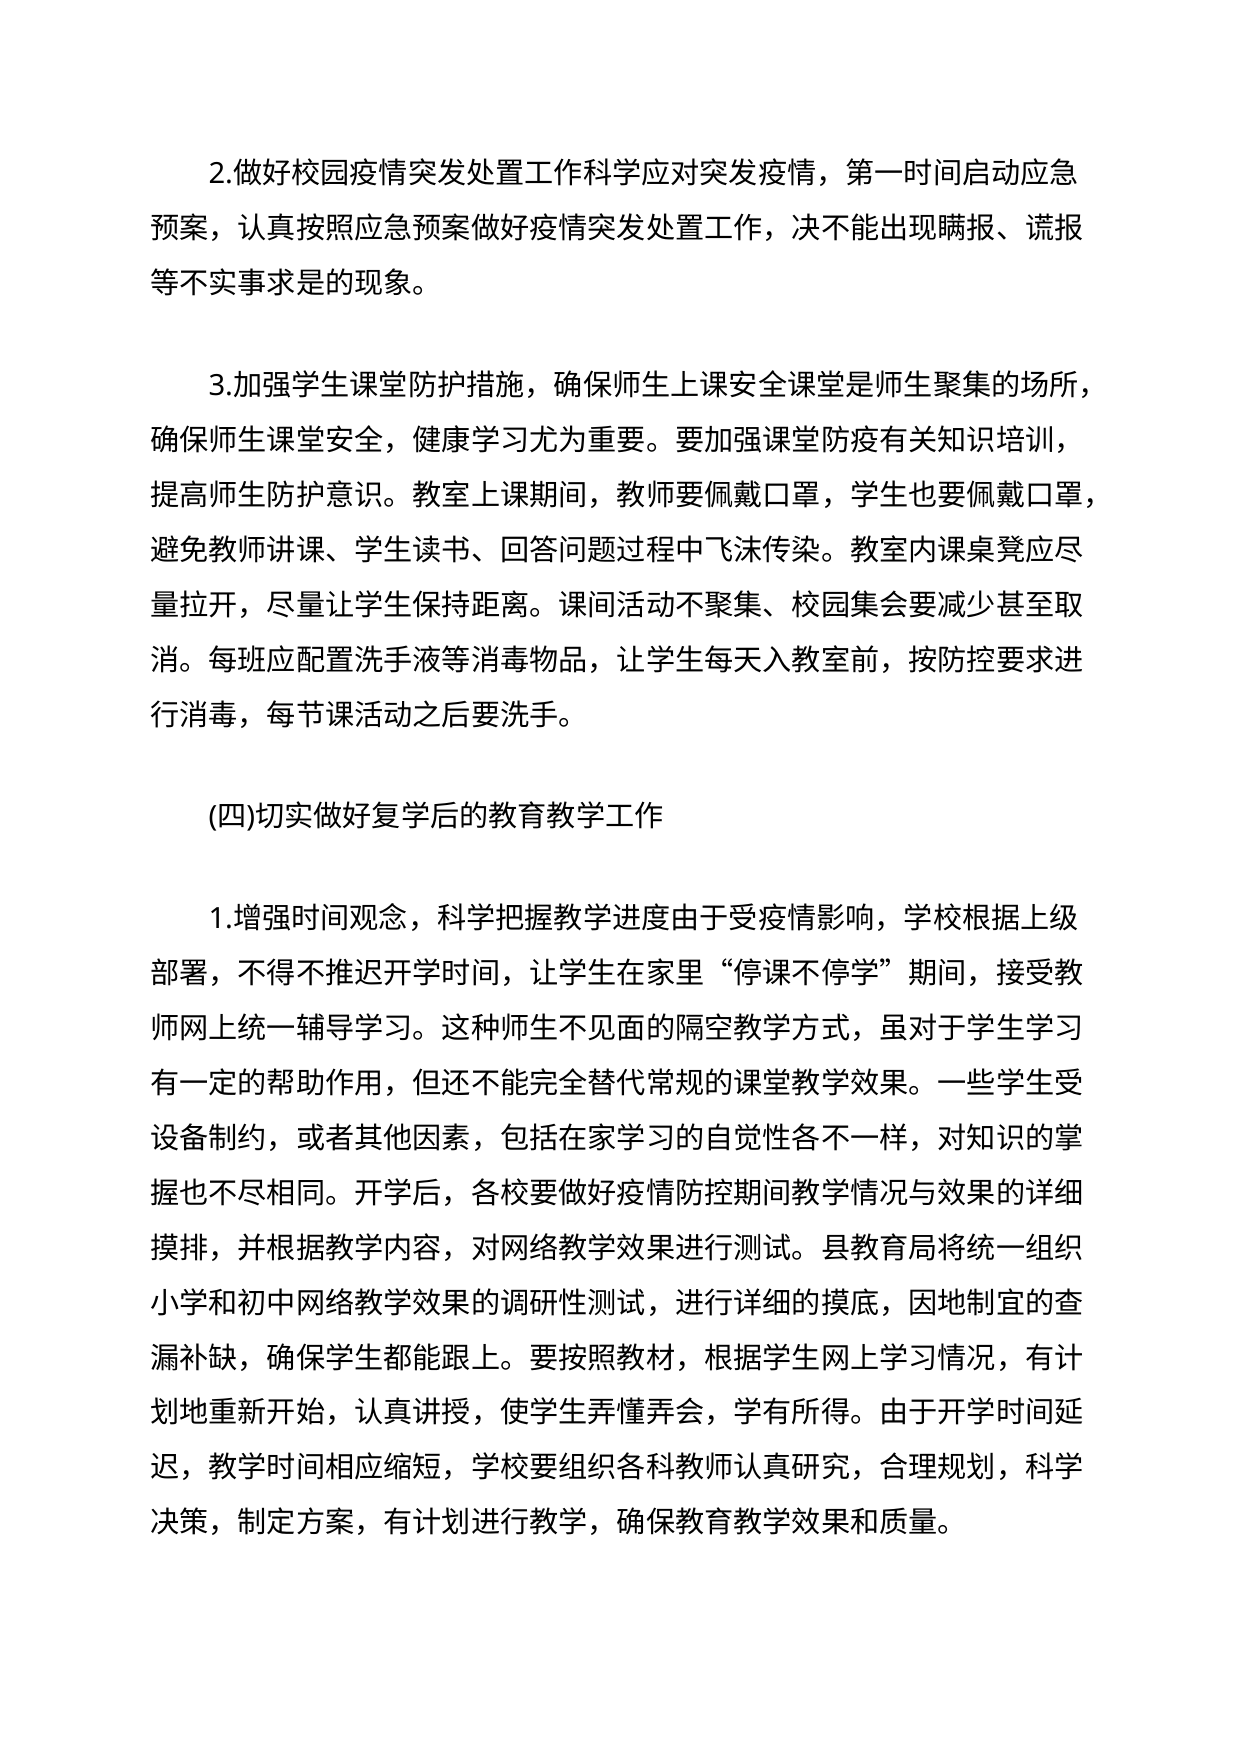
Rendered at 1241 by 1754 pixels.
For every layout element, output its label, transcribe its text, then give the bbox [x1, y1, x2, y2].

text (四)切实做好复学后的教育教学工作 [150, 793, 1090, 835]
text 1.增强时间观念，科学把握教学进度由于受疫情影响，学校根据上级部署，不得不推迟开学时间，让学生在家里“停课不停学”期间，接受教师网上统一辅导学习。这种师生不见面的隔空教学方式，虽对于学生学习有一定的帮助作用，但还不能完全替代常规的课堂教学效果。一些学生受设备制约，或者其他因素，包括在家学习的自觉性各不一样，对知识的掌握也不尽相同。开学后，各校要做好疫情防控期间教学情况与效果的详细摸排，并根据教学内容，对网络教学效果进行测试。县教育局将统一组织小学和初中网络教学效果的调研性测试，进行详细的摸底，因地制宜的查漏补缺，确保学生都能跟上。要按照教材，根据学生网上学习情况，有计划地重新开始，认真讲授，使学生弄懂弄会，学有所得。由于开学时间延迟，教学时间相应缩短，学校要组织各科教师认真研究，合理规划，科学决策，制定方案，有计划进行教学，确保教育教学效果和质量。 [150, 895, 1090, 1541]
text 3.加强学生课堂防护措施，确保师生上课安全课堂是师生聚集的场所，确保师生课堂安全，健康学习尤为重要。要加强课堂防疫有关知识培训，提高师生防护意识。教室上课期间，教师要佩戴口罩，学生也要佩戴口罩，避免教师讲课、学生读书、回答问题过程中飞沫传染。教室内课桌凳应尽量拉开，尽量让学生保持距离。课间活动不聚集、校园集会要减少甚至取消。每班应配置洗手液等消毒物品，让学生每天入教室前，按防控要求进行消毒，每节课活动之后要洗手。 [150, 362, 1090, 733]
text 2.做好校园疫情突发处置工作科学应对突发疫情，第一时间启动应急预案，认真按照应急预案做好疫情突发处置工作，决不能出现瞒报、谎报等不实事求是的现象。 [150, 150, 1090, 302]
